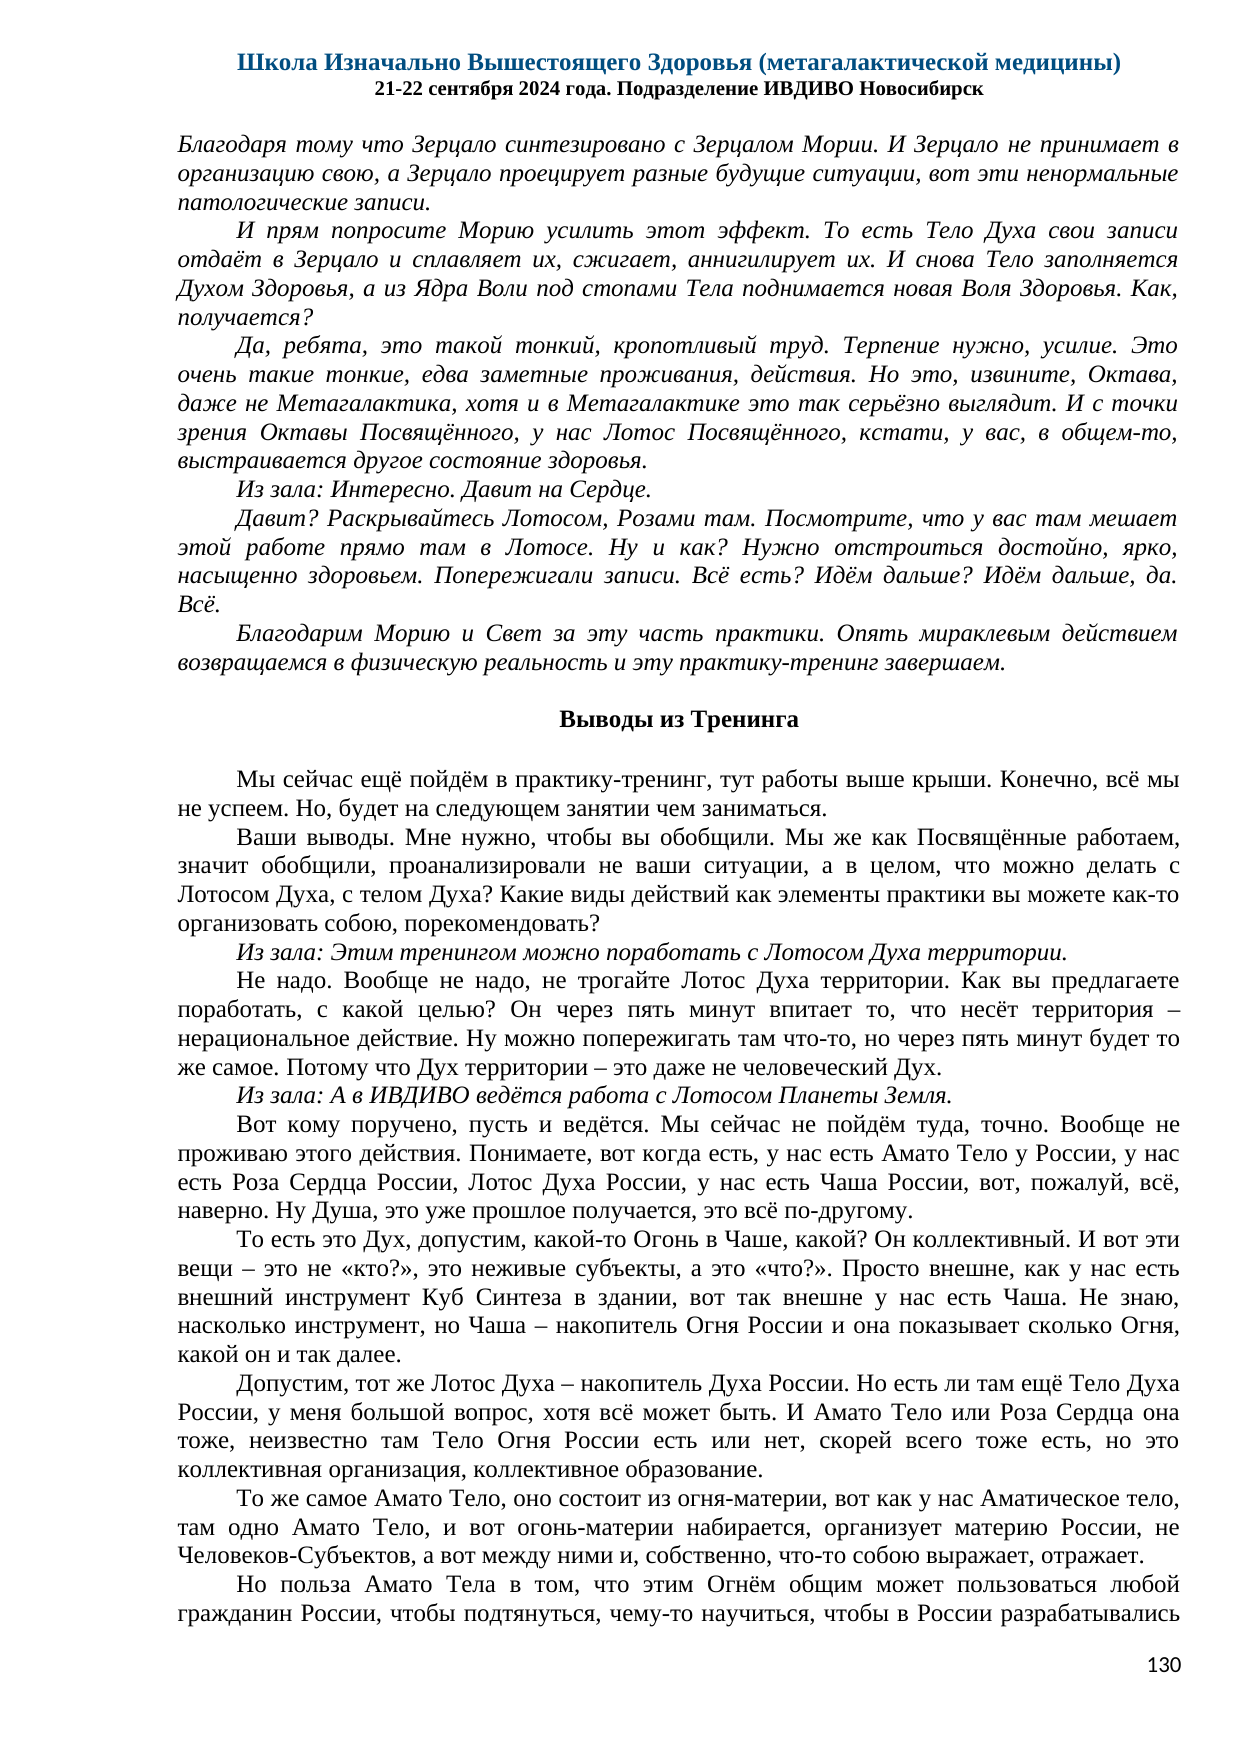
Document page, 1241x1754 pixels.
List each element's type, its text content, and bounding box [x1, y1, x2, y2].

text То есть это Дух, допустим, какой-то Огонь в Чаше, какой? Он коллективный. И вот эти вещи – это не «кто?», это неживые субъекты, а это «что?». Просто внешне, как у нас есть внешний инструмент Куб Синтеза в здании, вот так внешне у нас есть Чаша. Не знаю, насколько инструмент, но Чаша – накопитель Огня России и она показывает сколько Огня, какой он и так далее. [177, 1224, 1181, 1368]
text Ваши выводы. Мне нужно, чтобы вы обобщили. Мы же как Посвящённые работаем, значит обобщили, проанализировали не ваши ситуации, а в целом, что можно делать с Лотосом Духа, с телом Духа? Какие виды действий как элементы практики вы можете как-то организовать собою, порекомендовать? [177, 822, 1181, 937]
text Не надо. Вообще не надо, не трогайте Лотос Духа территории. Как вы предлагаете поработать, с какой целью? Он через пять минут впитает то, что несёт территория – нерациональное действие. Ну можно попережигать там что-то, но через пять минут будет то же самое. Потому что Дух территории – это даже не человеческий Дух. [177, 965, 1181, 1080]
text Мы сейчас ещё пойдём в практику-тренинг, тут работы выше крыши. Конечно, всё мы не успеем. Но, будет на следующем занятии чем заниматься. [177, 764, 1181, 822]
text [177, 1569, 1181, 1627]
text Да, ребята, это такой тонкий, кропотливый труд. Терпение нужно, усилие. Это очень такие тонкие, едва заметные проживания, действия. Но это, извините, Октава, даже не Метагалактика, хотя и в Метагалактике это так серьёзно выглядит. И с точки зрения Октавы Посвящённого, у нас Лотос Посвящённого, кстати, у вас, в общем-то, выстраивается другое состояние здоровья. [177, 331, 1181, 474]
text Давит? Раскрывайтесь Лотосом, Розами там. Посмотрите, что у вас там мешает этой работе прямо там в Лотосе. Ну и как? Нужно отстроиться достойно, ярко, насыщенно здоровьем. Попережигали записи. Всё есть? Идём дальше? Идём дальше, да. Всё. [177, 503, 1181, 618]
text Из зала: Этим тренингом можно поработать с Лотосом Духа территории. [177, 937, 1181, 965]
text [177, 129, 1181, 216]
subtitle Выводы из Тренинга [177, 704, 1181, 733]
text Благодарим Морию и Свет за эту часть практики. Опять мираклевым действием возвращаемся в физическую реальность и эту практику-тренинг завершаем. [177, 618, 1181, 676]
text То же самое Амато Тело, оно состоит из огня-материи, вот как у нас Аматическое тело, там одно Амато Тело, и вот огонь-материи набирается, организует материю России, не Человеков-Субъектов, а вот между ними и, собственно, что-то собою выражает, отражает. [177, 1483, 1181, 1569]
text Допустим, тот же Лотос Духа – накопитель Духа России. Но есть ли там ещё Тело Духа России, у меня большой вопрос, хотя всё может быть. И Амато Тело или Роза Сердца она тоже, неизвестно там Тело Огня России есть или нет, скорей всего тоже есть, но это коллективная организация, коллективное образование. [177, 1368, 1181, 1483]
text Из зала: А в ИВДИВО ведётся работа с Лотосом Планеты Земля. [177, 1080, 1181, 1109]
text И прям попросите Морию усилить этот эффект. То есть Тело Духа свои записи отдаёт в Зерцало и сплавляет их, сжигает, аннигилирует их. И снова Тело заполняется Духом Здоровья, а из Ядра Воли под стопами Тела поднимается новая Воля Здоровья. Как, получается? [177, 216, 1181, 331]
text Из зала: Интересно. Давит на Сердце. [177, 474, 1181, 503]
text Вот кому поручено, пусть и ведётся. Мы сейчас не пойдём туда, точно. Вообще не проживаю этого действия. Понимаете, вот когда есть, у нас есть Амато Тело у России, у нас есть Роза Сердца России, Лотос Духа России, у нас есть Чаша России, вот, пожалуй, всё, наверно. Ну Душа, это уже прошлое получается, это всё по-другому. [177, 1109, 1181, 1224]
